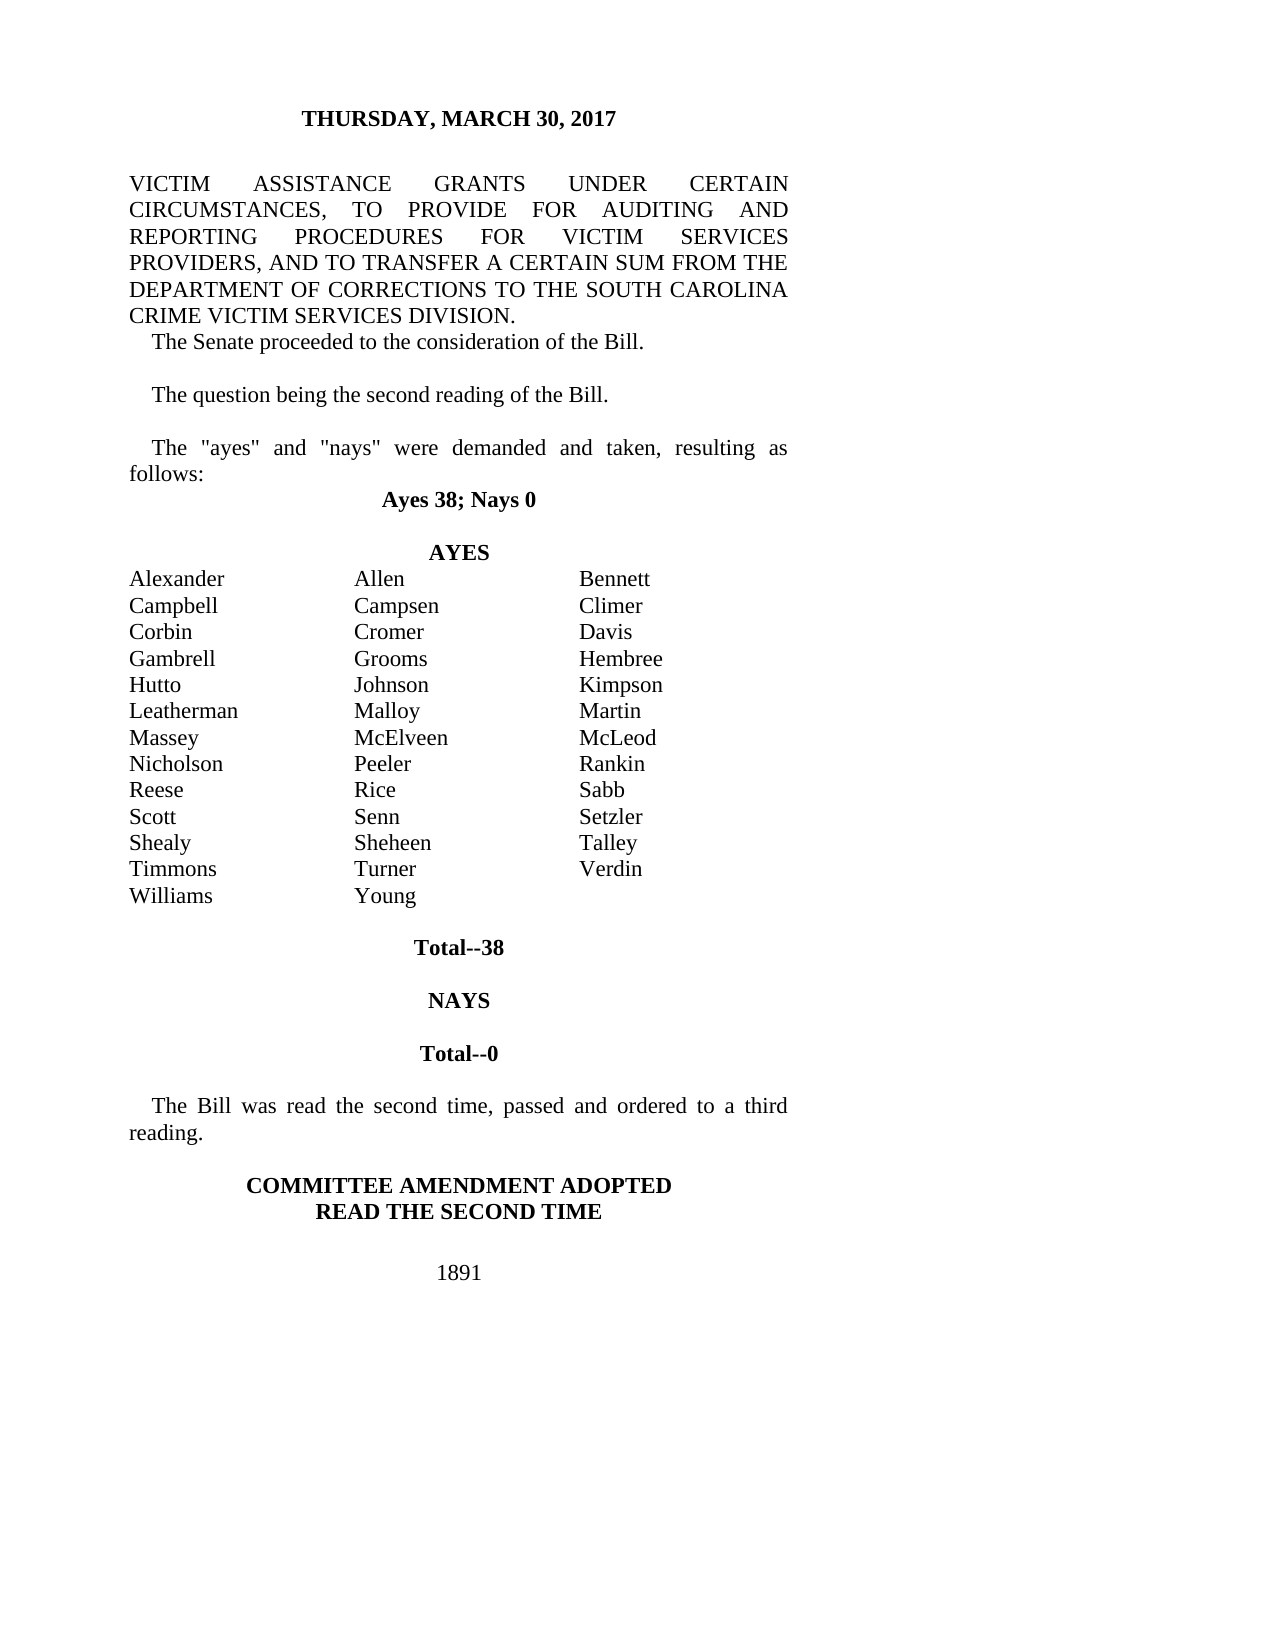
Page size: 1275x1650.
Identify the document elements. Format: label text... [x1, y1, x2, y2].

text Scott Senn Setzler [129, 803, 789, 829]
text Gambrell Grooms Hembree [129, 644, 789, 671]
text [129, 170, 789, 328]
text The question being the second reading of the Bill. [129, 381, 789, 407]
text The Senate proceeded to the consideration of the Bill. [129, 328, 789, 355]
text Alexander Allen Bennett [129, 566, 789, 592]
text Shealy Sheheen Talley [129, 829, 789, 855]
text Hutto Johnson Kimpson [129, 671, 789, 697]
text The "ayes" and "nays" were demanded and taken, resulting as follows: [129, 434, 789, 486]
text Corbin Cromer Davis [129, 618, 789, 644]
text Massey McElveen McLeod [129, 724, 789, 750]
text Timmons Turner Verdin [129, 855, 789, 882]
text Total--0 [129, 1040, 789, 1066]
text The Bill was read the second time, passed and ordered to a third reading. [129, 1093, 789, 1145]
text Campbell Campsen Climer [129, 592, 789, 618]
text Ayes 38; Nays 0 [129, 486, 789, 513]
text READ THE SECOND TIME [129, 1198, 789, 1224]
text NAYS [129, 987, 789, 1013]
text Leatherman Malloy Martin [129, 697, 789, 724]
text Nicholson Peeler Rankin [129, 750, 789, 776]
text Total--38 [129, 934, 789, 961]
text COMMITTEE AMENDMENT ADOPTED [129, 1172, 789, 1198]
text AYES [129, 539, 789, 566]
text Reese Rice Sabb [129, 776, 789, 803]
text Williams Young [129, 882, 789, 908]
